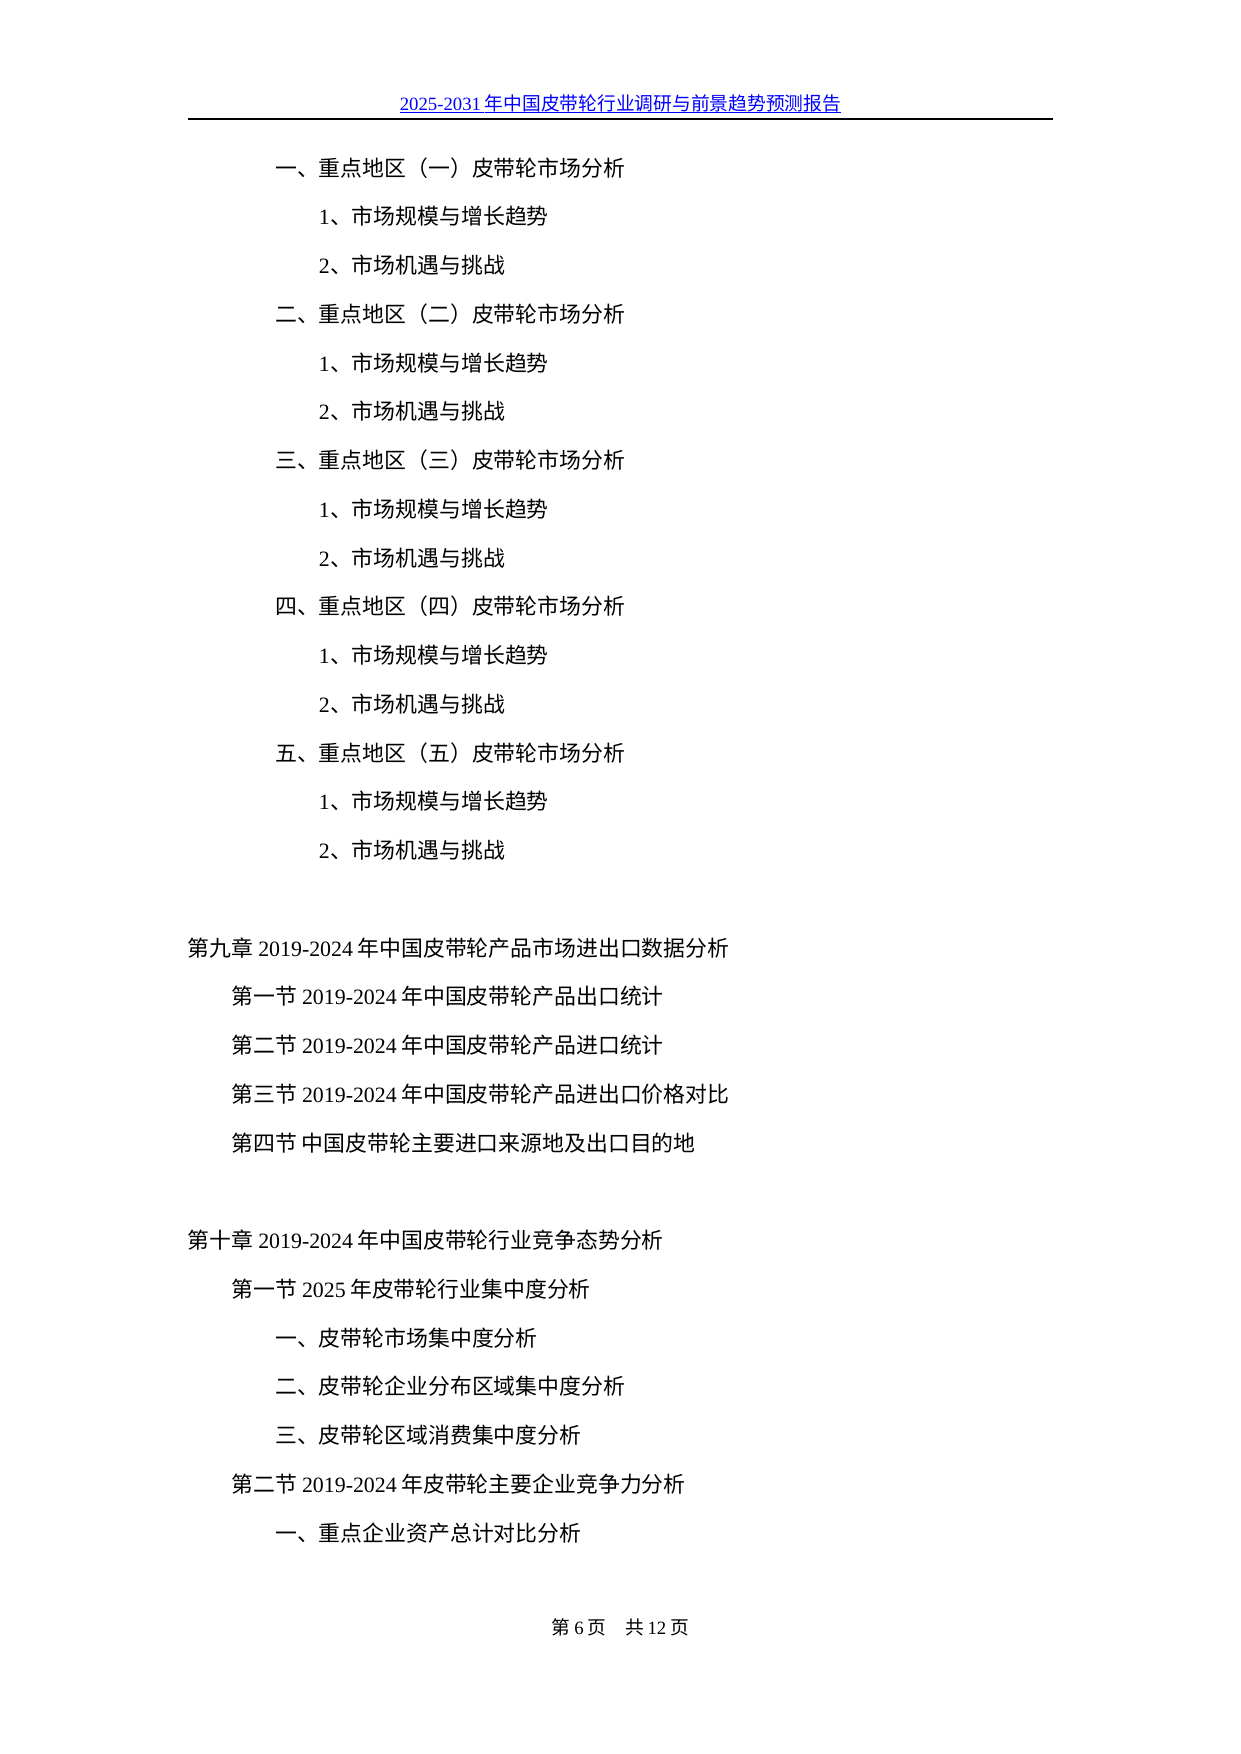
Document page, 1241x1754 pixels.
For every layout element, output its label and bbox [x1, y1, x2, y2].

text [187, 150, 1053, 1548]
